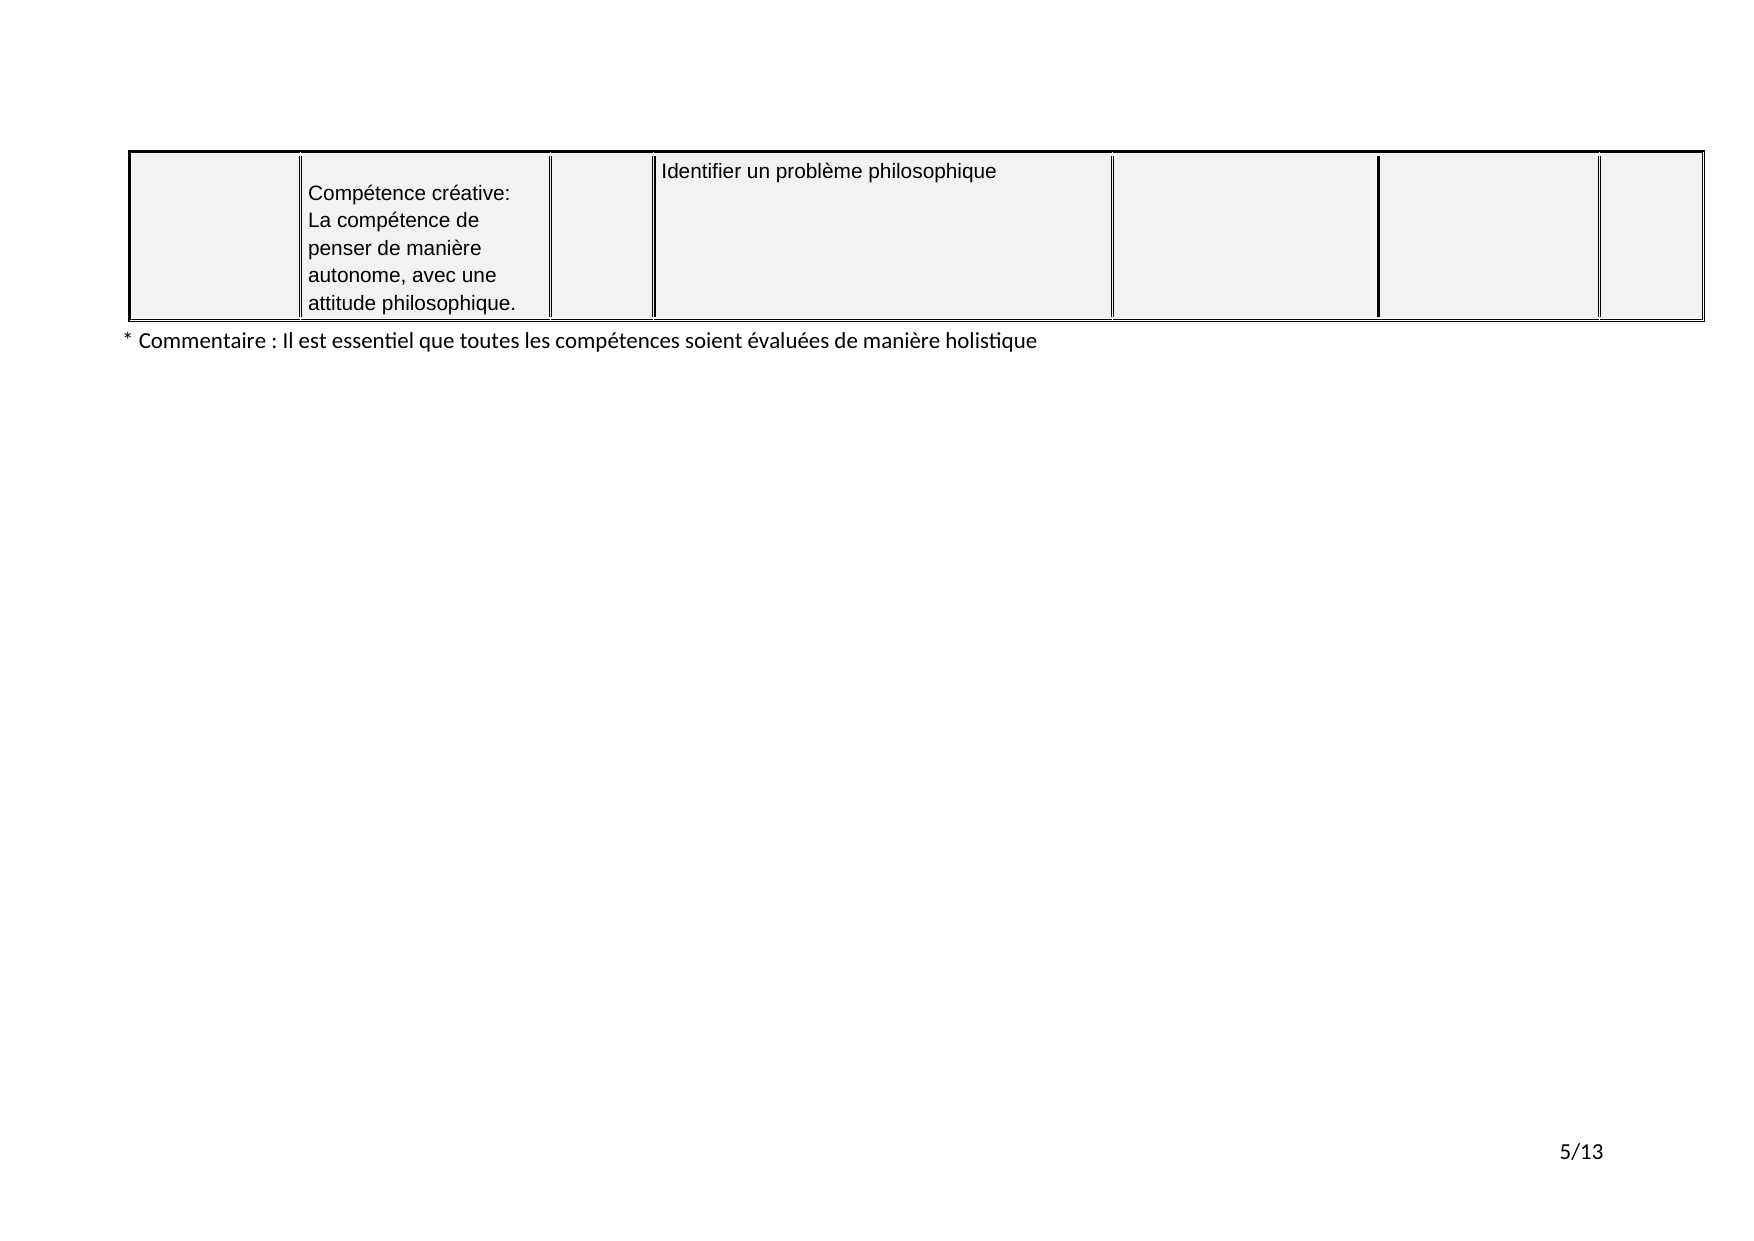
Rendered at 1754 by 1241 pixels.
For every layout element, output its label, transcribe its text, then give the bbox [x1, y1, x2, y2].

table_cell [1378, 153, 1600, 318]
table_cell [301, 153, 551, 318]
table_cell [654, 153, 1113, 318]
table_cell 100 [1600, 153, 1702, 318]
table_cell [1113, 153, 1378, 318]
text * Commentaire : Il est essentiel que toutes les compétences soient évaluées de manière holistique [122, 326, 1623, 354]
table_cell Essai philosophique [131, 153, 301, 318]
table_cell 100% [551, 152, 654, 318]
